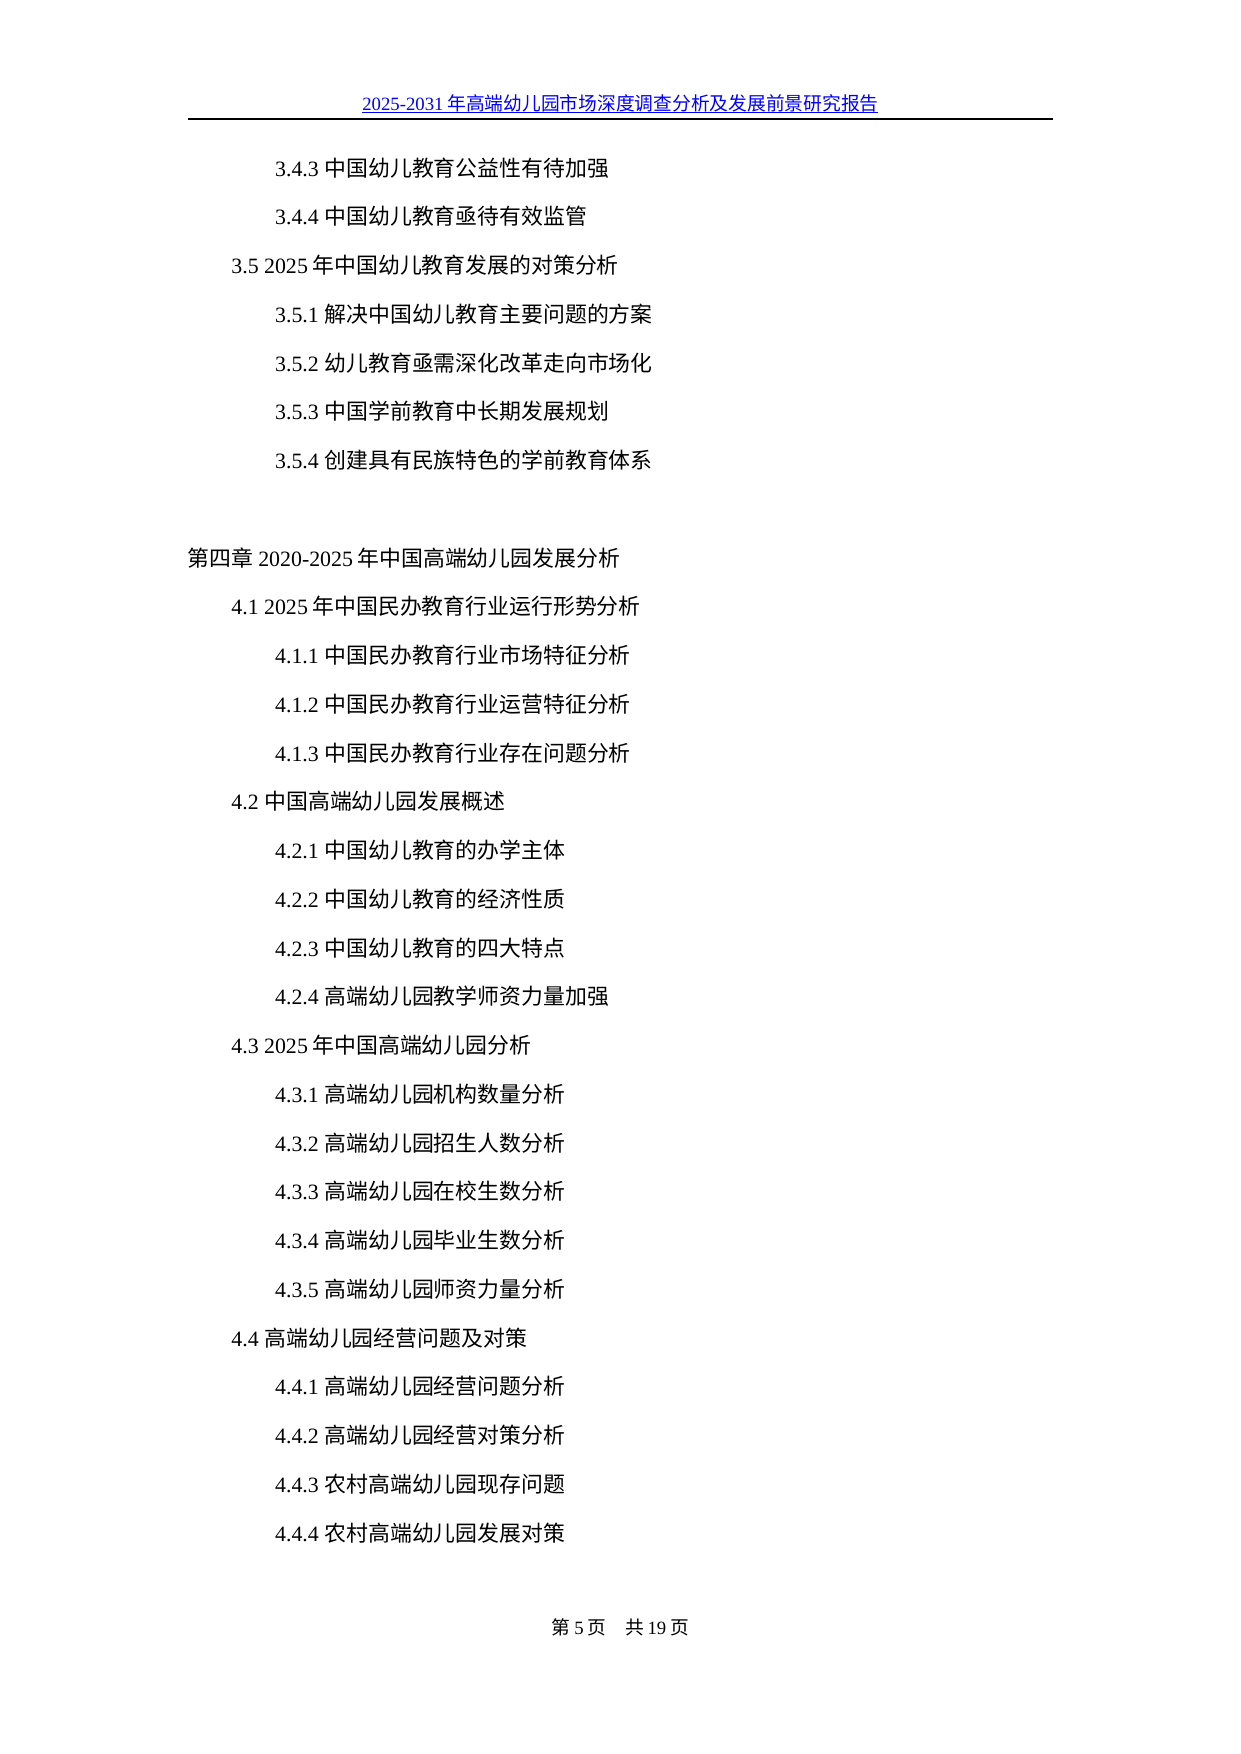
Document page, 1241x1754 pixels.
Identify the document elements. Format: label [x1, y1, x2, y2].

text [187, 150, 1053, 1548]
